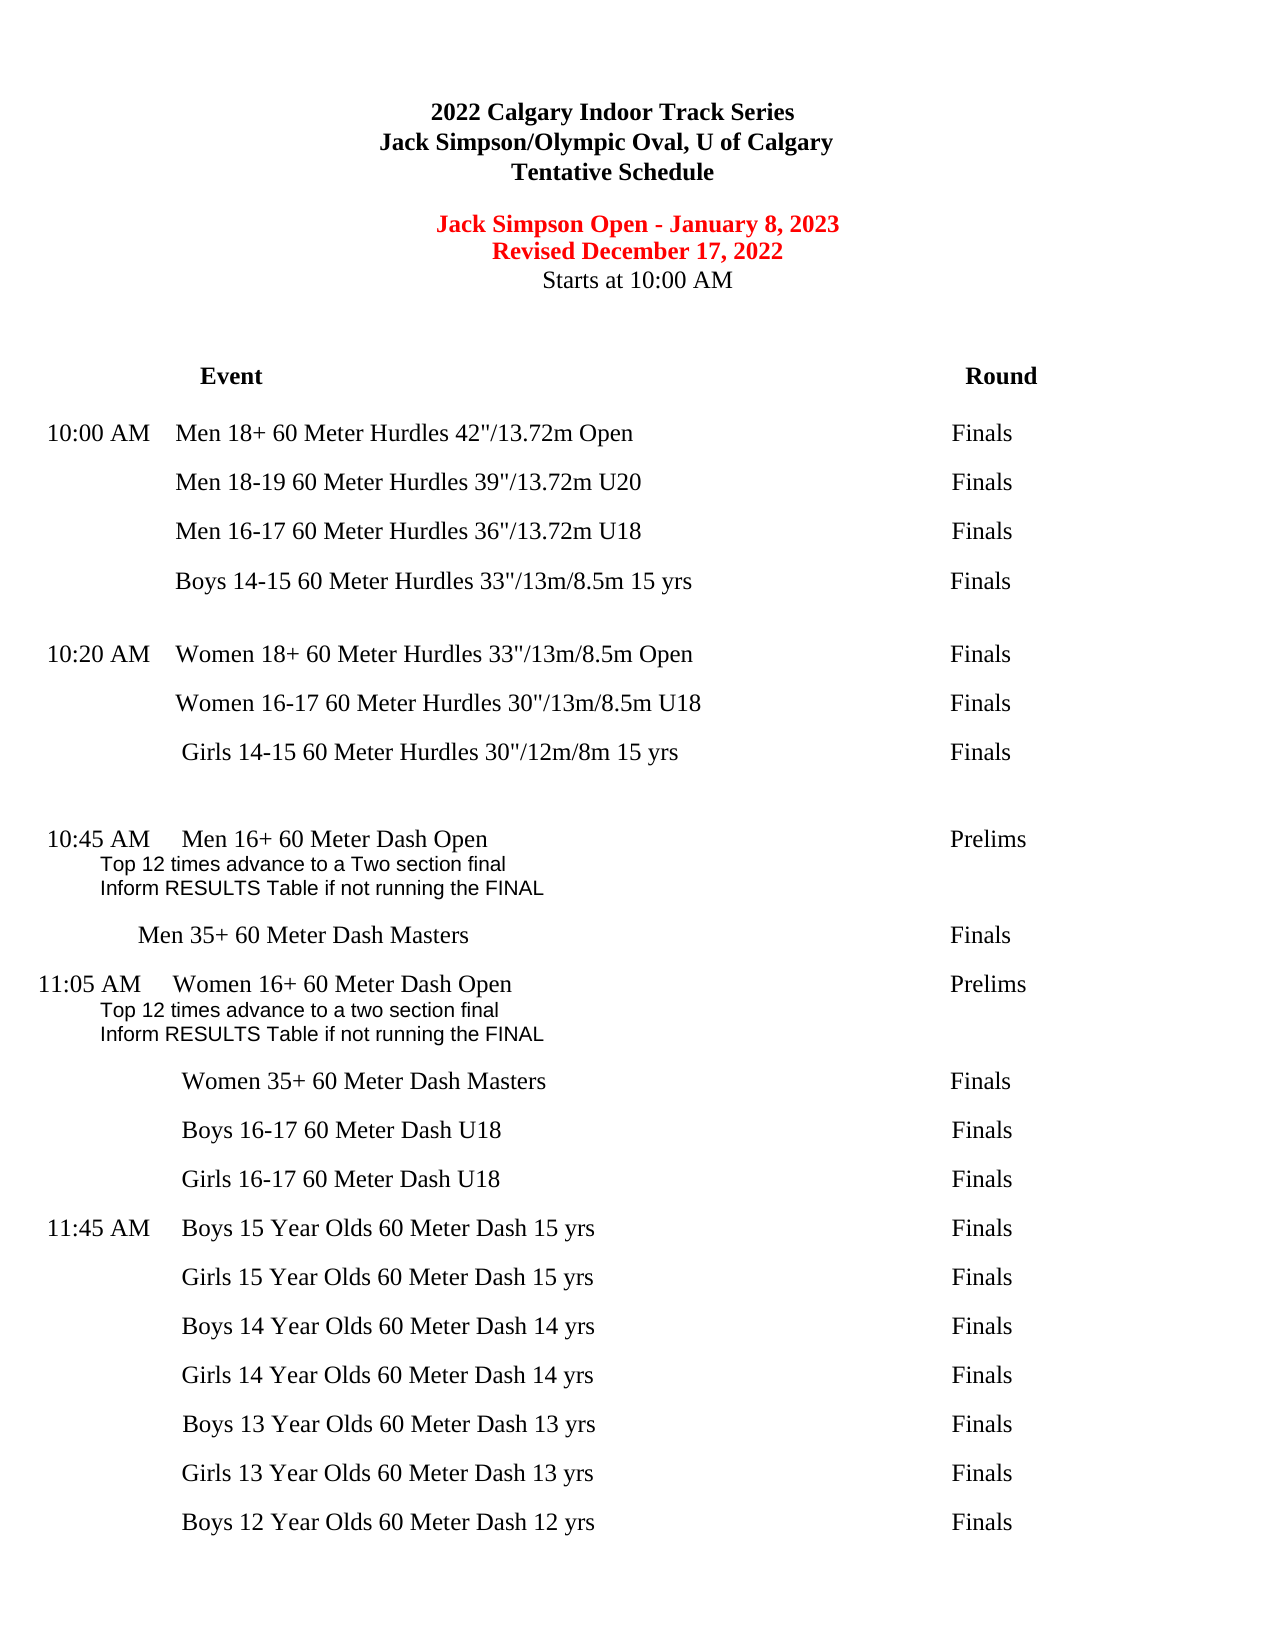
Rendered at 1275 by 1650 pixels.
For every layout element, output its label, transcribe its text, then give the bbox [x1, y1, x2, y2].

text Girls 14-15 60 Meter Hurdles 30"/12m/8m 15 yrs Finals [37, 740, 1237, 765]
text Top 12 times advance to a two section final [37, 998, 1237, 1022]
text Jack Simpson Open - January 8, 2023 [37, 210, 1237, 238]
text Boys 14-15 60 Meter Hurdles 33"/13m/8.5m 15 yrs Finals [37, 569, 1237, 594]
text Starts at 10:00 AM [37, 265, 1237, 294]
text Girls 16-17 60 Meter Dash U18 Finals [37, 1168, 1237, 1193]
text Girls 14 Year Olds 60 Meter Dash 14 yrs Finals [37, 1363, 1237, 1388]
text 10:20 AM Women 18+ 60 Meter Hurdles 33"/13m/8.5m Open Finals [37, 642, 1237, 667]
text Revised December 17, 2022 [37, 238, 1237, 265]
text Men 16-17 60 Meter Hurdles 36"/13.72m U18 Finals [37, 519, 1237, 544]
text Women 35+ 60 Meter Dash Masters Finals [37, 1070, 1237, 1095]
text Boys 12 Year Olds 60 Meter Dash 12 yrs Finals [37, 1510, 1237, 1535]
text Boys 14 Year Olds 60 Meter Dash 14 yrs Finals [37, 1314, 1237, 1339]
text Boys 13 Year Olds 60 Meter Dash 13 yrs Finals [37, 1412, 1237, 1437]
text 11:05 AM Women 16+ 60 Meter Dash Open Prelims [37, 973, 1237, 998]
text Men 35+ 60 Meter Dash Masters Finals [37, 924, 1237, 949]
text Men 18-19 60 Meter Hurdles 39"/13.72m U20 Finals [37, 471, 1237, 496]
text Inform RESULTS Table if not running the FINAL [37, 876, 1237, 900]
text Inform RESULTS Table if not running the FINAL [37, 1022, 1237, 1046]
text Event Round [37, 362, 1237, 390]
text 10:00 AM Men 18+ 60 Meter Hurdles 42"/13.72m Open Finals [37, 422, 1237, 447]
text Women 16-17 60 Meter Hurdles 30"/13m/8.5m U18 Finals [37, 691, 1237, 716]
text Girls 13 Year Olds 60 Meter Dash 13 yrs Finals [37, 1461, 1237, 1486]
text 10:45 AM Men 16+ 60 Meter Dash Open Prelims [37, 827, 1237, 852]
text Boys 16-17 60 Meter Dash U18 Finals [37, 1119, 1237, 1144]
text Top 12 times advance to a Two section final [37, 852, 1237, 876]
text 11:45 AM Boys 15 Year Olds 60 Meter Dash 15 yrs Finals [37, 1217, 1237, 1242]
text Girls 15 Year Olds 60 Meter Dash 15 yrs Finals [37, 1266, 1237, 1291]
